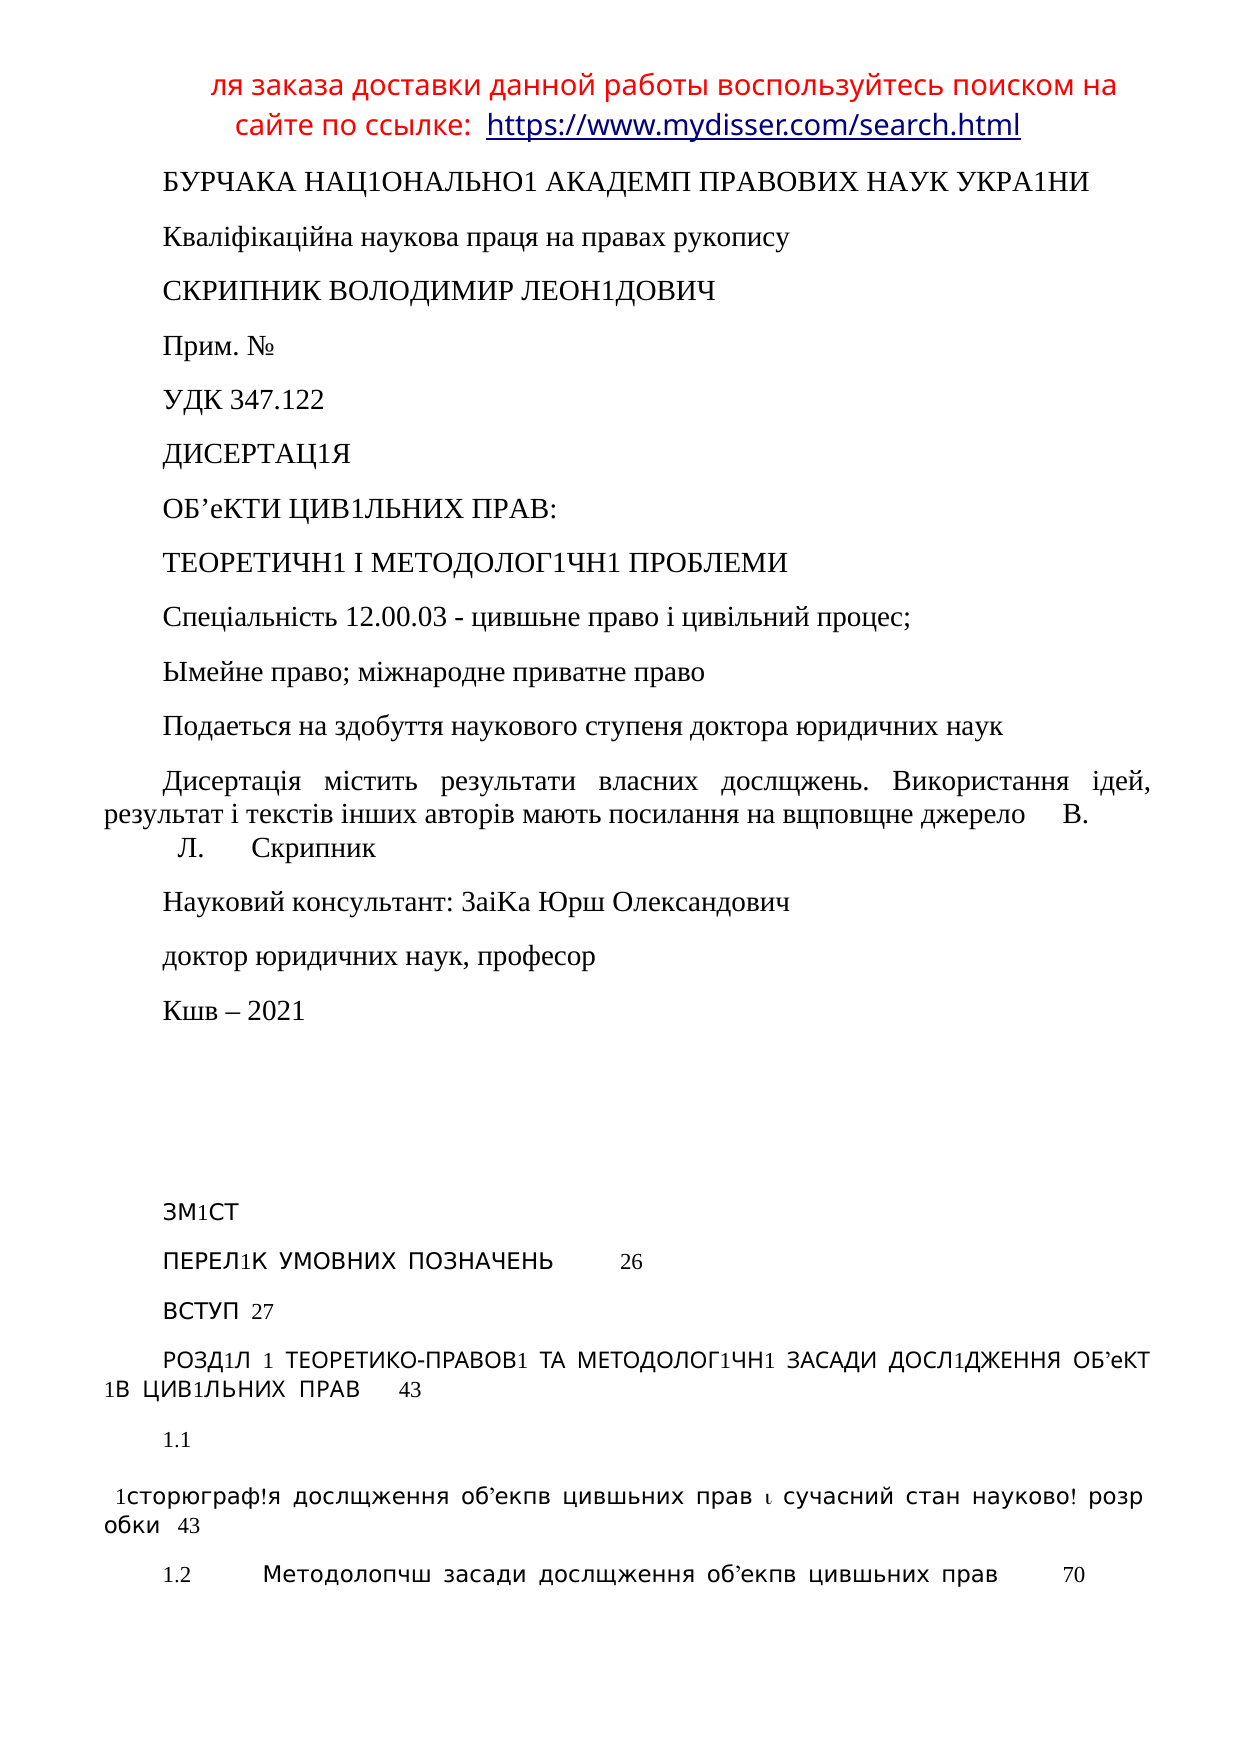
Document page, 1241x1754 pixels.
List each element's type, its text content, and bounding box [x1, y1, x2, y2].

text ДИСЕРТАЦ1Я [103, 436, 1152, 470]
text  сторюграфядослщженняоб’екпвцившьнихправсучаснийстаннауковорозробки  [103, 1423, 1152, 1538]
text  Методолопчшзасадидослщженняоб’екпвцившьнихправ  [103, 1559, 1152, 1588]
text Спецiальнiсть 12.00.03 - цившьне право i цивiльний процес; [103, 599, 1152, 633]
text ПЕРЕЛКУМОВНИХПОЗНАЧЕНЬ  [103, 1246, 1152, 1274]
text РОЗДЛТЕОРЕТИКОПРАВОВТАМЕТОДОЛОГЧНЗАСАДИДОСЛДЖЕННЯОБ’еКТВЦИВЛЬНИХПРАВ  [103, 1345, 1152, 1402]
text Науковий консультант: 3aiKa Юрш Олександович [103, 884, 1152, 918]
text ОБ’еКТИ ЦИВ1ЛЬНИХ ПРАВ: [103, 491, 1152, 524]
text доктор юридичних наук, професор [103, 938, 1152, 972]
text Кшв – 2021 [103, 993, 1152, 1026]
text Подаеться на здобуття наукового ступеня доктора юридичних наук [103, 708, 1152, 742]
text Ымейне право; мiжнародне приватне право [103, 654, 1152, 687]
text СКРИПНИК ВОЛОДИМИР ЛЕОН1ДОВИЧ [103, 273, 1152, 307]
text ТЕОРЕТИЧН1 I МЕТОДОЛОГ1ЧН1 ПРОБЛЕМИ [103, 545, 1152, 579]
text ВСТУП  [103, 1295, 1152, 1324]
text УДК 347.122 [103, 382, 1152, 416]
text ЗМСТ [103, 1196, 1152, 1225]
text БУРЧАКА НАЦ1ОНАЛЬНО1 АКАДЕМП ПРАВОВИХ НАУК УКРА1НИ [103, 164, 1152, 198]
text Прим. № [103, 328, 1152, 361]
text Квалiфiкацiйна наукова праця на правах рукопису [103, 219, 1152, 252]
text Дисертацiя мiстить результати власних дослщжень. Використання iдей, результат i текстiв iнших авторiв мають посилання на вщповщне джерело В. Л. Скрипник [103, 763, 1152, 863]
